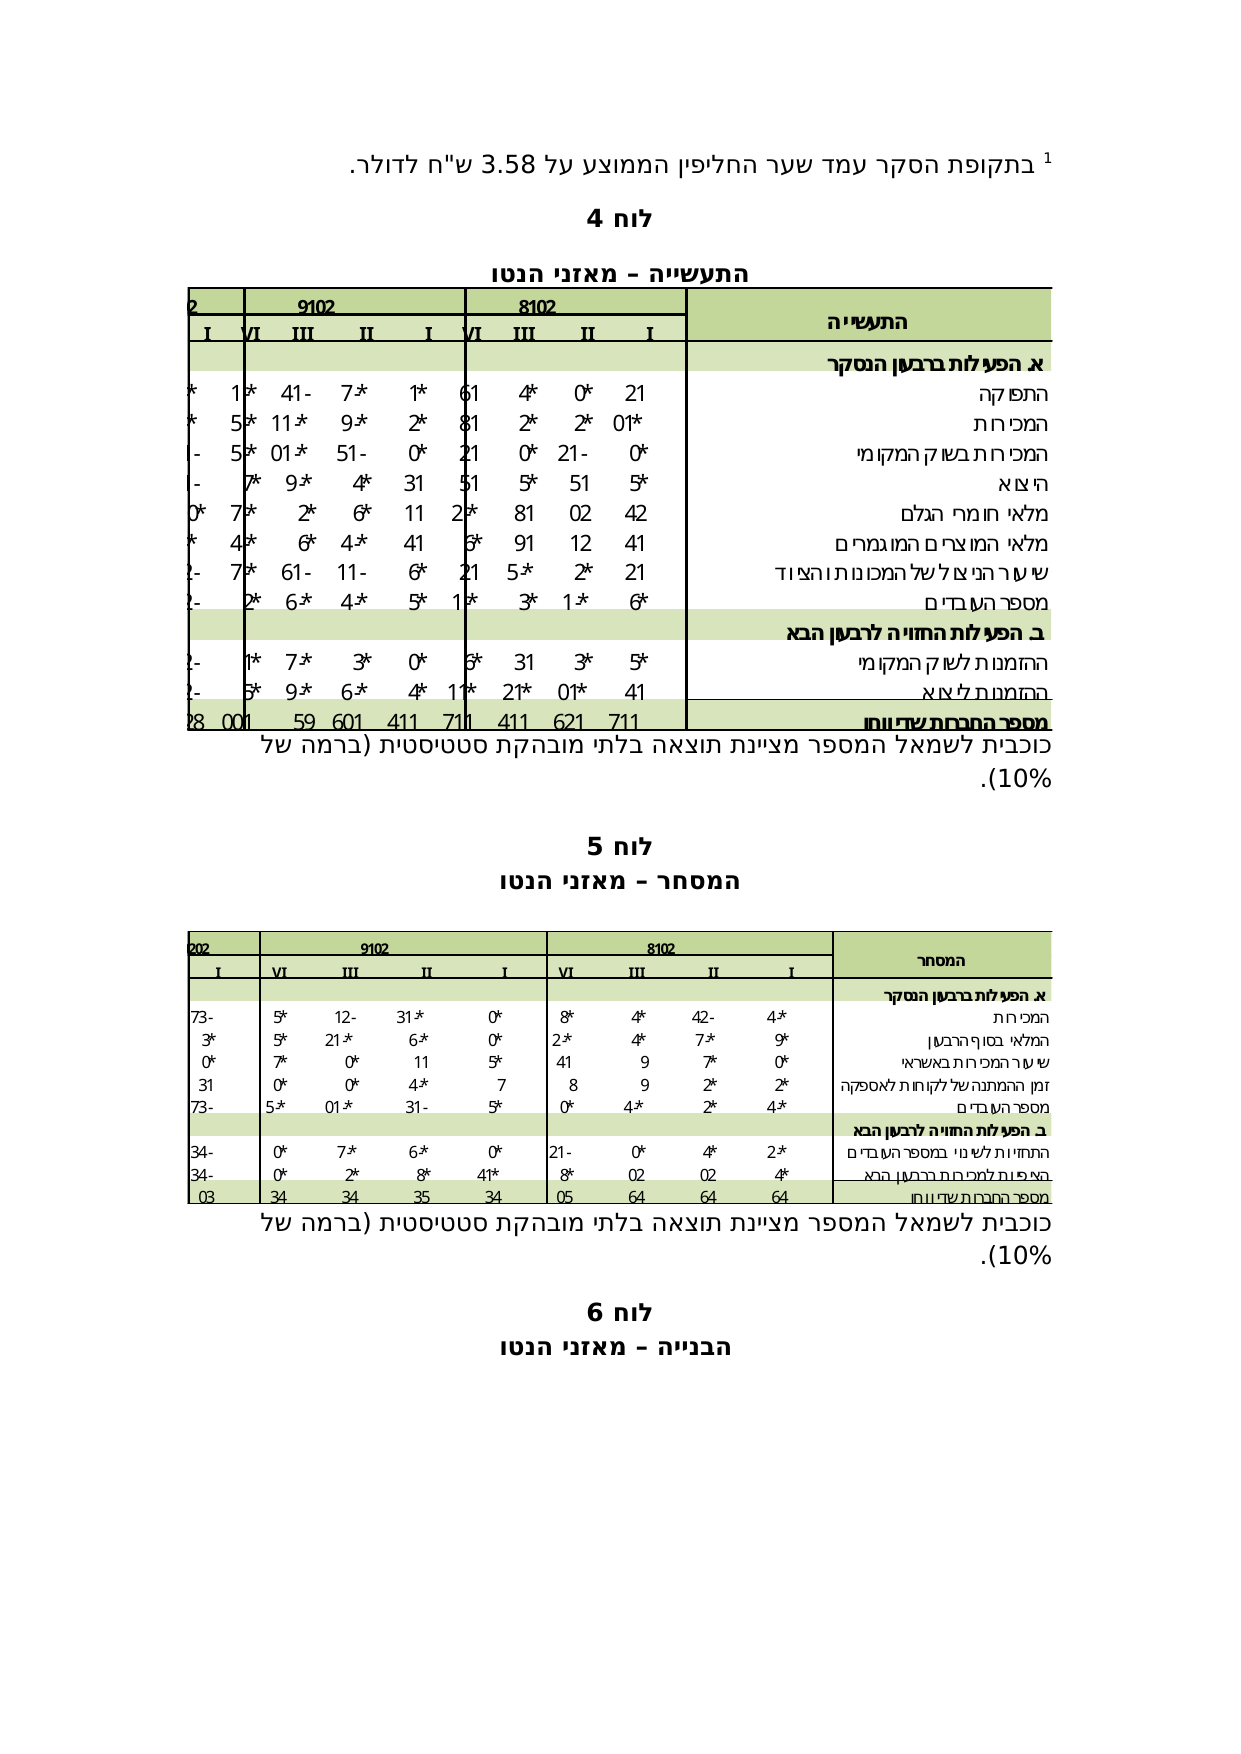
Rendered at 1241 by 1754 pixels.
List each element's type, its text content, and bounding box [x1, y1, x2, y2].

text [187, 1208, 1053, 1271]
text כוכבית לשמאל המספר מציינת תוצאה בלתי מובהקת סטטיסטית (ברמה של 10%). [187, 731, 1053, 793]
text 1 בתקופת הסקר עמד שער החליפין הממוצע על 3.58 ש"ח לדולר. [187, 150, 1053, 179]
text לוח 6 [187, 1298, 1053, 1327]
text המסחר – מאזני הנטו [187, 866, 1053, 895]
text התעשייה – מאזני הנטו [187, 259, 1053, 287]
text לוח 4 [187, 204, 1053, 233]
text הבנייה – מאזני הנטו [187, 1332, 1053, 1361]
text לוח 5 [187, 832, 1053, 861]
